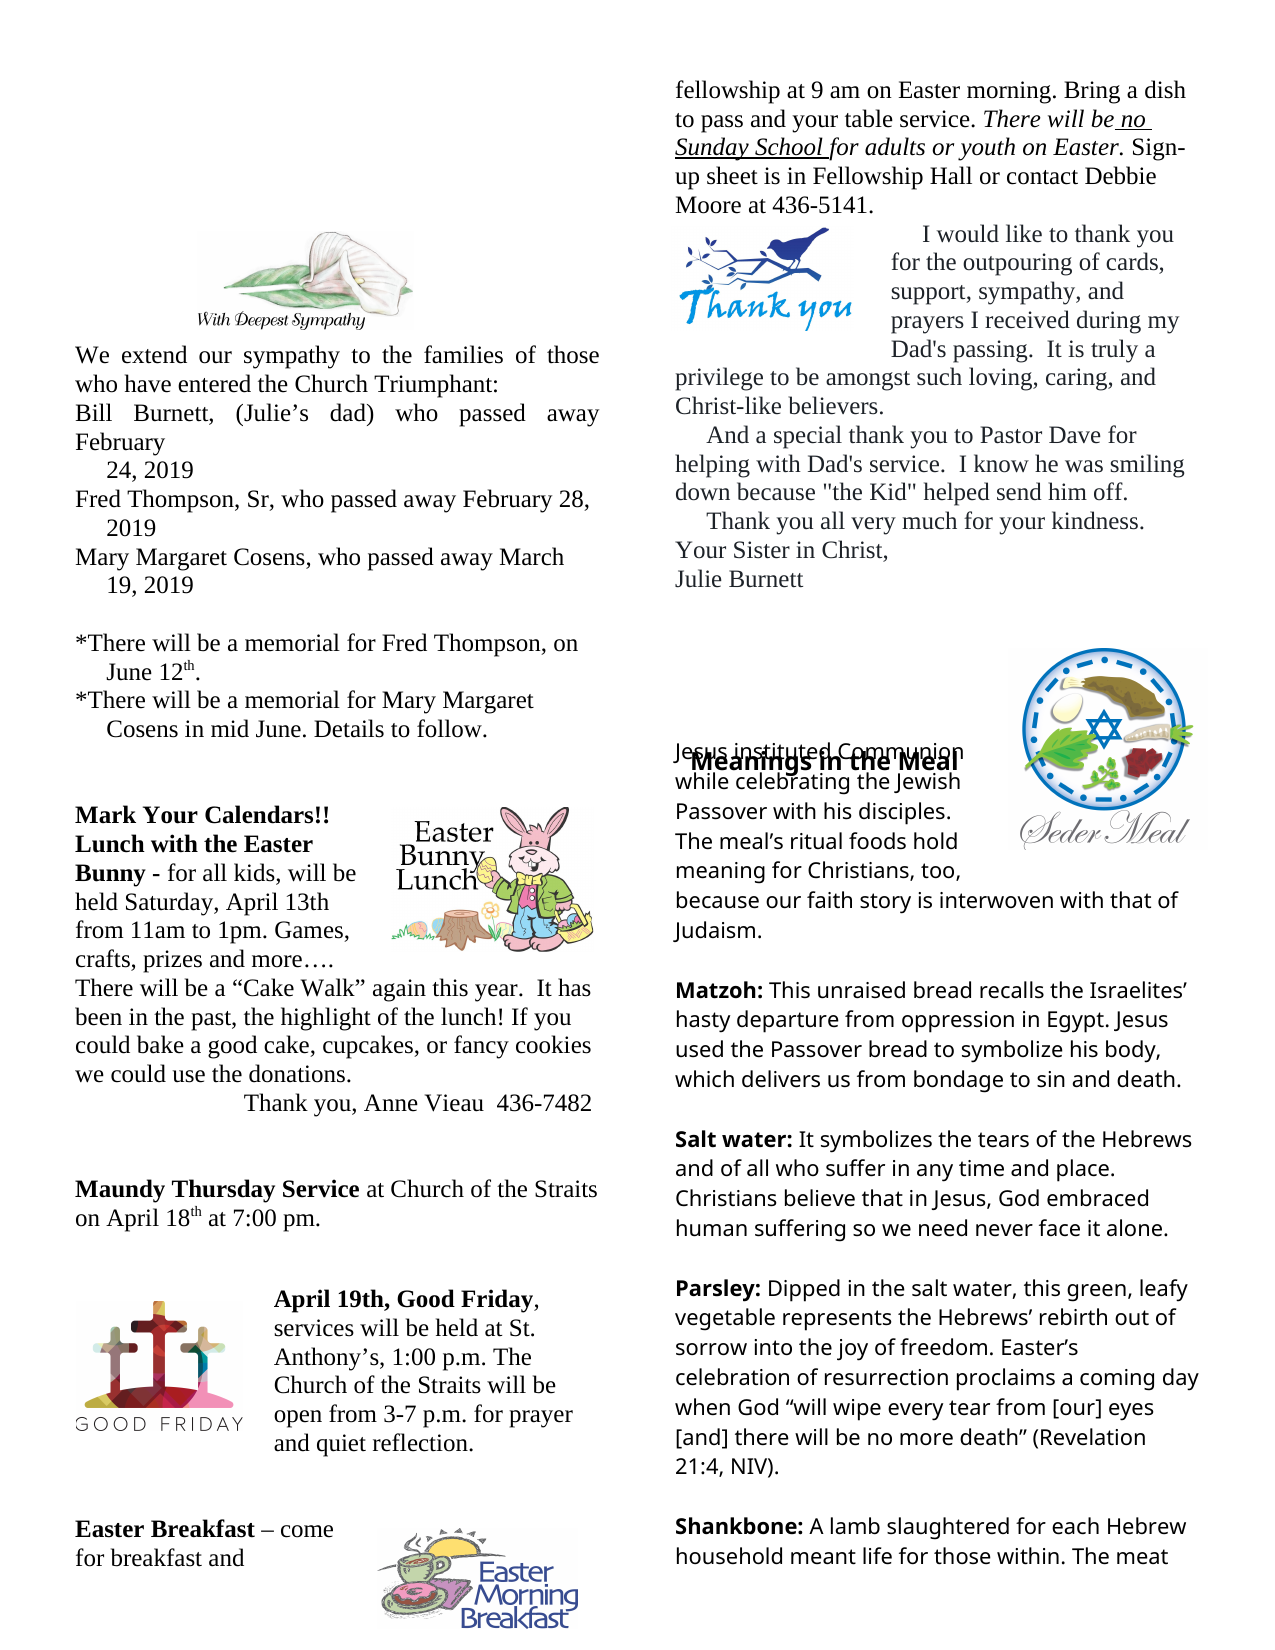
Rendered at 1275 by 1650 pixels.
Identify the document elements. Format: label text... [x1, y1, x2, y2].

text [675, 736, 1200, 1570]
picture [1008, 648, 1208, 850]
text Fred Thompson, Sr, who passed away February 28, 2019 [75, 484, 600, 542]
text I would like to thank you for the outpouring of cards, support, sympathy, and prayers I received during my Dad's passing. It is truly a privilege to be amongst such loving, caring, and Christ-like believers. [675, 219, 1200, 420]
text Bill Burnett, (Julie’s dad) who passed away February [75, 398, 600, 455]
picture [377, 1528, 578, 1629]
text Easter Breakfast – come for breakfast and fellowship at 9 am on Easter morning. Bring a dish to pass and your table service. There will be no Sunday School for adults or youth on Easter. Sign-up sheet is in Fellowship Hall or contact Debbie Moore at 436-5141. [75, 1514, 600, 1572]
text 19, 2019 [75, 570, 600, 599]
picture [671, 226, 854, 331]
text Maundy Thursday Service at Church of the Straits on April 18th at 7:00 pm. [75, 1174, 600, 1232]
text *There will be a memorial for Fred Thompson, on [75, 628, 600, 657]
text Your Sister in Christ, [675, 535, 1200, 564]
text And a special thank you to Pastor Dave for helping with Dad's service. I know he was smiling down because "the Kid" helped send him off. [675, 420, 1200, 506]
text Thank you all very much for your kindness. [675, 506, 1200, 535]
text Julie Burnett [675, 564, 1200, 592]
text Mary Margaret Cosens, who passed away March [75, 542, 600, 570]
picture [197, 231, 414, 330]
text We extend our sympathy to the families of those who have entered the Church Triumphant: [75, 340, 600, 398]
picture [391, 807, 594, 952]
text June 12th. *There will be a memorial for Mary Margaret [75, 657, 600, 714]
text 24, 2019 [75, 455, 600, 484]
text Easter Breakfast – come for breakfast and fellowship at 9 am on Easter morning. Bring a dish to pass and your table service. There will be no Sunday School for adults or youth on Easter. Sign-up sheet is in Fellowship Hall or contact Debbie Moore at 436-5141. [675, 75, 1200, 219]
text There will be a “Cake Walk” again this year. It has been in the past, the highlight of the lunch! If you could bake a good cake, cupcakes, or fancy cookies we could use the donations. [75, 973, 600, 1088]
text Cosens in mid June. Details to follow. [75, 714, 600, 743]
picture [76, 1301, 243, 1431]
text Thank you, Anne Vieau 436-7482 [75, 1088, 600, 1117]
text April 19th, Good Friday, services will be held at St. Anthony’s, 1:00 p.m. The Church of the Straits will be open from 3-7 p.m. for prayer and quiet reflection. [75, 1284, 600, 1457]
text Mark Your Calendars!! [75, 800, 376, 829]
